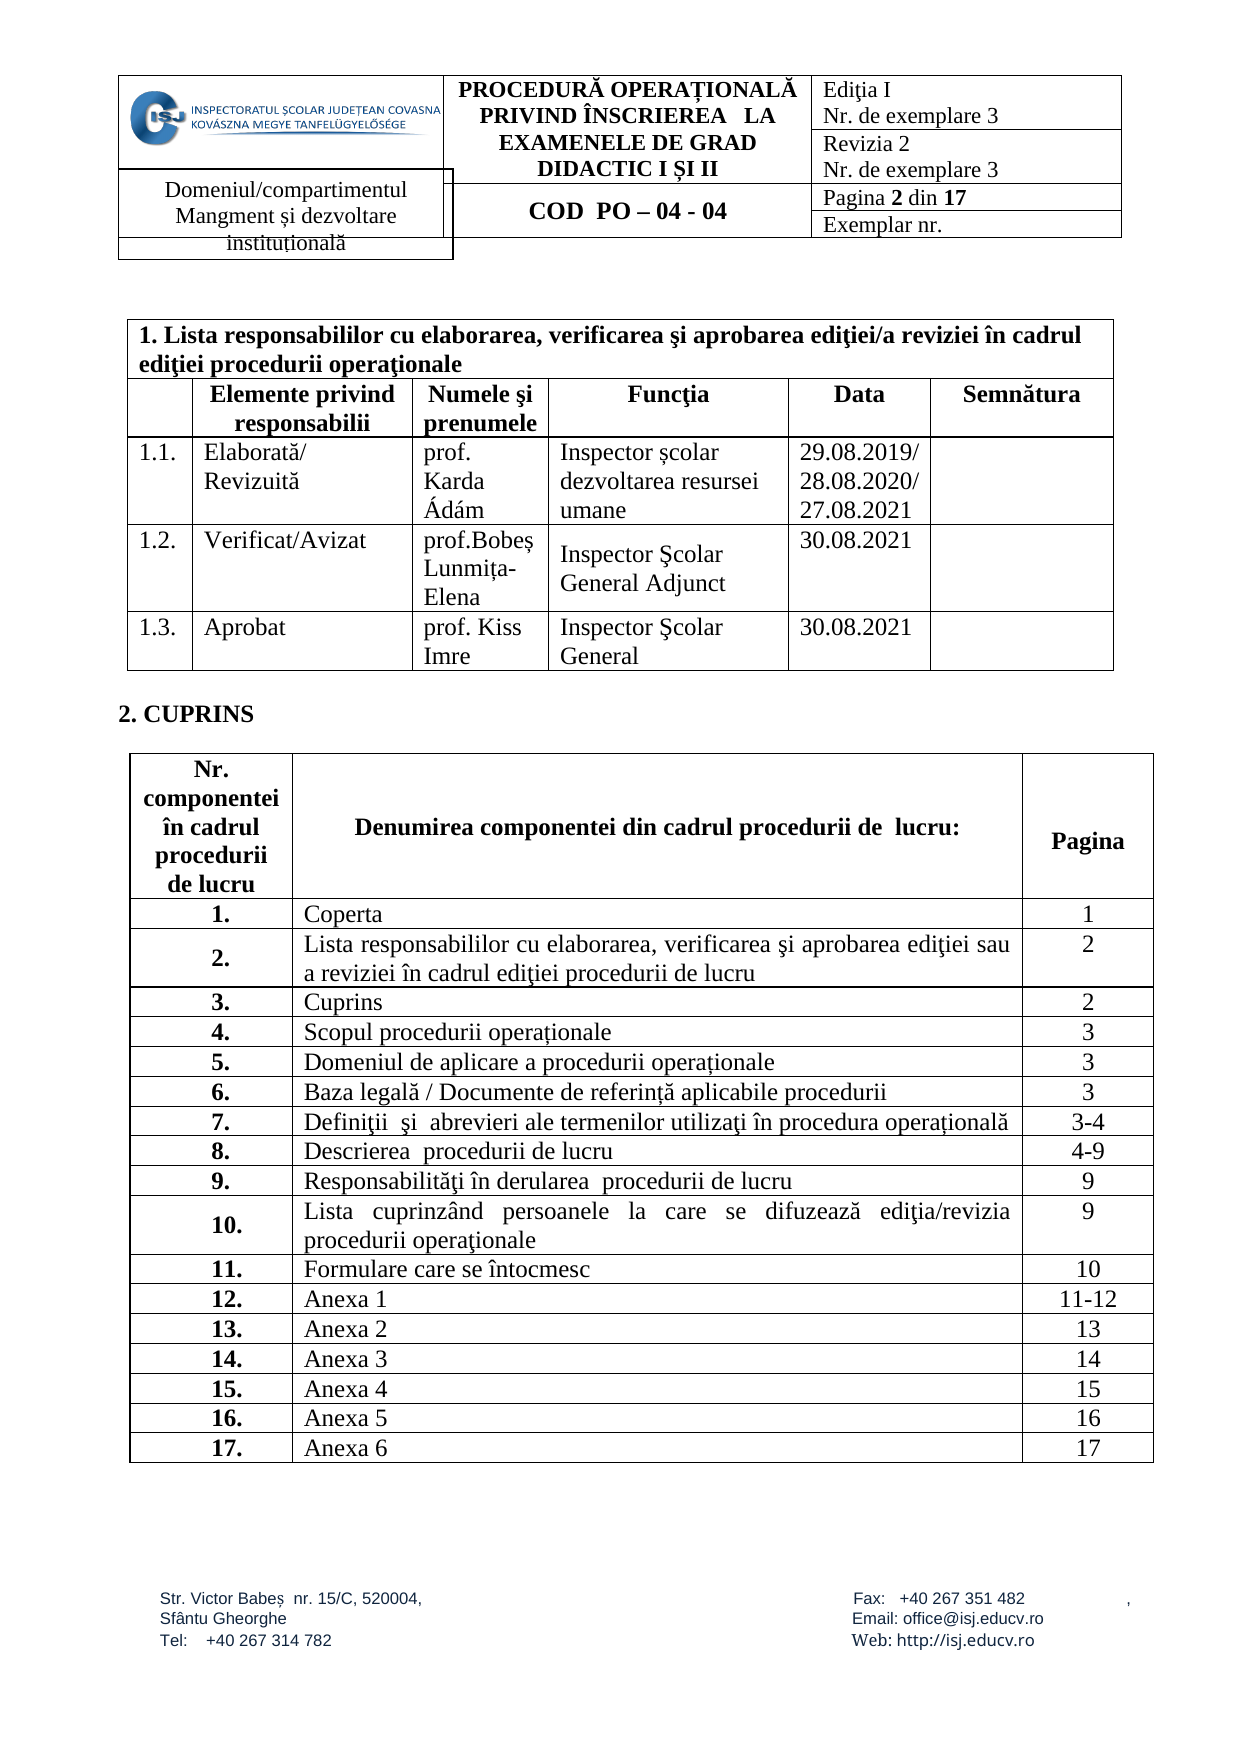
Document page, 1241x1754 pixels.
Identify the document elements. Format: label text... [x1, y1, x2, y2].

table_cell [131, 1196, 292, 1253]
table_cell Elaborată/ Revizuită [193, 438, 412, 524]
table_cell 1 [1023, 899, 1153, 928]
table_cell [131, 1374, 292, 1402]
table_cell 11-12 [1023, 1284, 1153, 1313]
table_cell Lista responsabililor cu elaborarea, verificarea şi aprobarea ediţiei sau a reviziei în cadrul ediţiei procedurii de lucru [293, 929, 1022, 986]
table_cell 1.3. [128, 612, 192, 669]
table_cell [131, 1404, 292, 1432]
table_header Pagina [1023, 754, 1153, 898]
table_cell [128, 379, 192, 436]
table_cell Coperta [293, 899, 1022, 928]
table_header 1. Lista responsabililor cu elaborarea, verificarea şi aprobarea ediţiei/a reviziei în cadrul ediţiei procedurii operaţionale [128, 320, 1113, 378]
table_cell Anexa 4 [293, 1374, 1022, 1402]
table_cell Semnătura [931, 379, 1113, 436]
table_cell 4-9 [1023, 1136, 1153, 1165]
table_cell 3 [1023, 1017, 1153, 1046]
table_cell Anexa 5 [293, 1404, 1022, 1432]
table_cell Anexa 2 [293, 1314, 1022, 1343]
table_cell Domeniul de aplicare a procedurii operaționale [293, 1047, 1022, 1076]
table_cell Cuprins [293, 988, 1022, 1016]
table_cell [131, 988, 292, 1016]
table_cell Inspector Şcolar General Adjunct [549, 525, 788, 611]
table_cell Anexa 3 [293, 1344, 1022, 1373]
table_cell 10 [1023, 1255, 1153, 1283]
text 2. CUPRINS [118, 699, 1122, 728]
table_header Nr. componentei în cadrul procedurii de lucru [131, 754, 292, 898]
table_cell 9 [1023, 1196, 1153, 1253]
table_cell 2 [1023, 988, 1153, 1016]
table_cell [131, 1077, 292, 1106]
table_cell [131, 1047, 292, 1076]
picture [119, 78, 442, 157]
table_cell [131, 1255, 292, 1283]
table_cell [931, 525, 1113, 611]
table_cell Aprobat [193, 612, 412, 669]
table_cell [131, 1107, 292, 1135]
table_cell [131, 929, 292, 986]
table_cell Numele şi prenumele [413, 379, 548, 436]
table_cell 14 [1023, 1344, 1153, 1373]
table_cell Responsabilităţi în derularea procedurii de lucru [293, 1166, 1022, 1195]
table_cell 3-4 [1023, 1107, 1153, 1135]
table_cell [131, 1166, 292, 1195]
table_cell Definiţii şi abrevieri ale termenilor utilizaţi în procedura operațională [293, 1107, 1022, 1135]
table_cell 29.08.2019/ 28.08.2020/ 27.08.2021 [789, 438, 930, 524]
table_cell Descrierea procedurii de lucru [293, 1136, 1022, 1165]
table_cell Inspector școlar dezvoltarea resursei umane [549, 438, 788, 524]
table_cell Formulare care se întocmesc [293, 1255, 1022, 1283]
table_cell 17 [1023, 1433, 1153, 1462]
table_cell 1.2. [128, 525, 192, 611]
table_cell 30.08.2021 [789, 612, 930, 669]
table_cell [131, 1433, 292, 1462]
table_cell prof. Kiss Imre [413, 612, 548, 669]
table_cell Funcţia [549, 379, 788, 436]
table_cell Verificat/Avizat [193, 525, 412, 611]
table_cell 13 [1023, 1314, 1153, 1343]
table_cell 16 [1023, 1404, 1153, 1432]
table_cell Baza legală / Documente de referință aplicabile procedurii [293, 1077, 1022, 1106]
table_cell 3 [1023, 1047, 1153, 1076]
table_cell Elemente privind responsabilii [193, 379, 412, 436]
table_cell prof.Bobeș Lunmița-Elena [413, 525, 548, 611]
table_cell 3 [1023, 1077, 1153, 1106]
table_cell prof. Karda Ádám [413, 438, 548, 524]
table_cell [131, 1136, 292, 1165]
table_cell Scopul procedurii operaționale [293, 1017, 1022, 1046]
table_cell [131, 1017, 292, 1046]
table_cell Anexa 1 [293, 1284, 1022, 1313]
table_cell 1.1. [128, 438, 192, 524]
table_cell [131, 1284, 292, 1313]
table_cell [131, 899, 292, 928]
table_cell Anexa 6 [293, 1433, 1022, 1462]
table_cell Inspector Şcolar General [549, 612, 788, 669]
table_cell [931, 612, 1113, 669]
table_cell 15 [1023, 1374, 1153, 1402]
table_cell [131, 1344, 292, 1373]
table_cell 30.08.2021 [789, 525, 930, 611]
table_cell [131, 1314, 292, 1343]
table_cell Lista cuprinzând persoanele la care se difuzează ediţia/revizia procedurii operaţionale [293, 1196, 1022, 1253]
table_cell Data [789, 379, 930, 436]
table_cell 2 [1023, 929, 1153, 986]
table_cell 9 [1023, 1166, 1153, 1195]
table_cell [931, 438, 1113, 524]
table_header Denumirea componentei din cadrul procedurii de lucru: [293, 754, 1022, 898]
